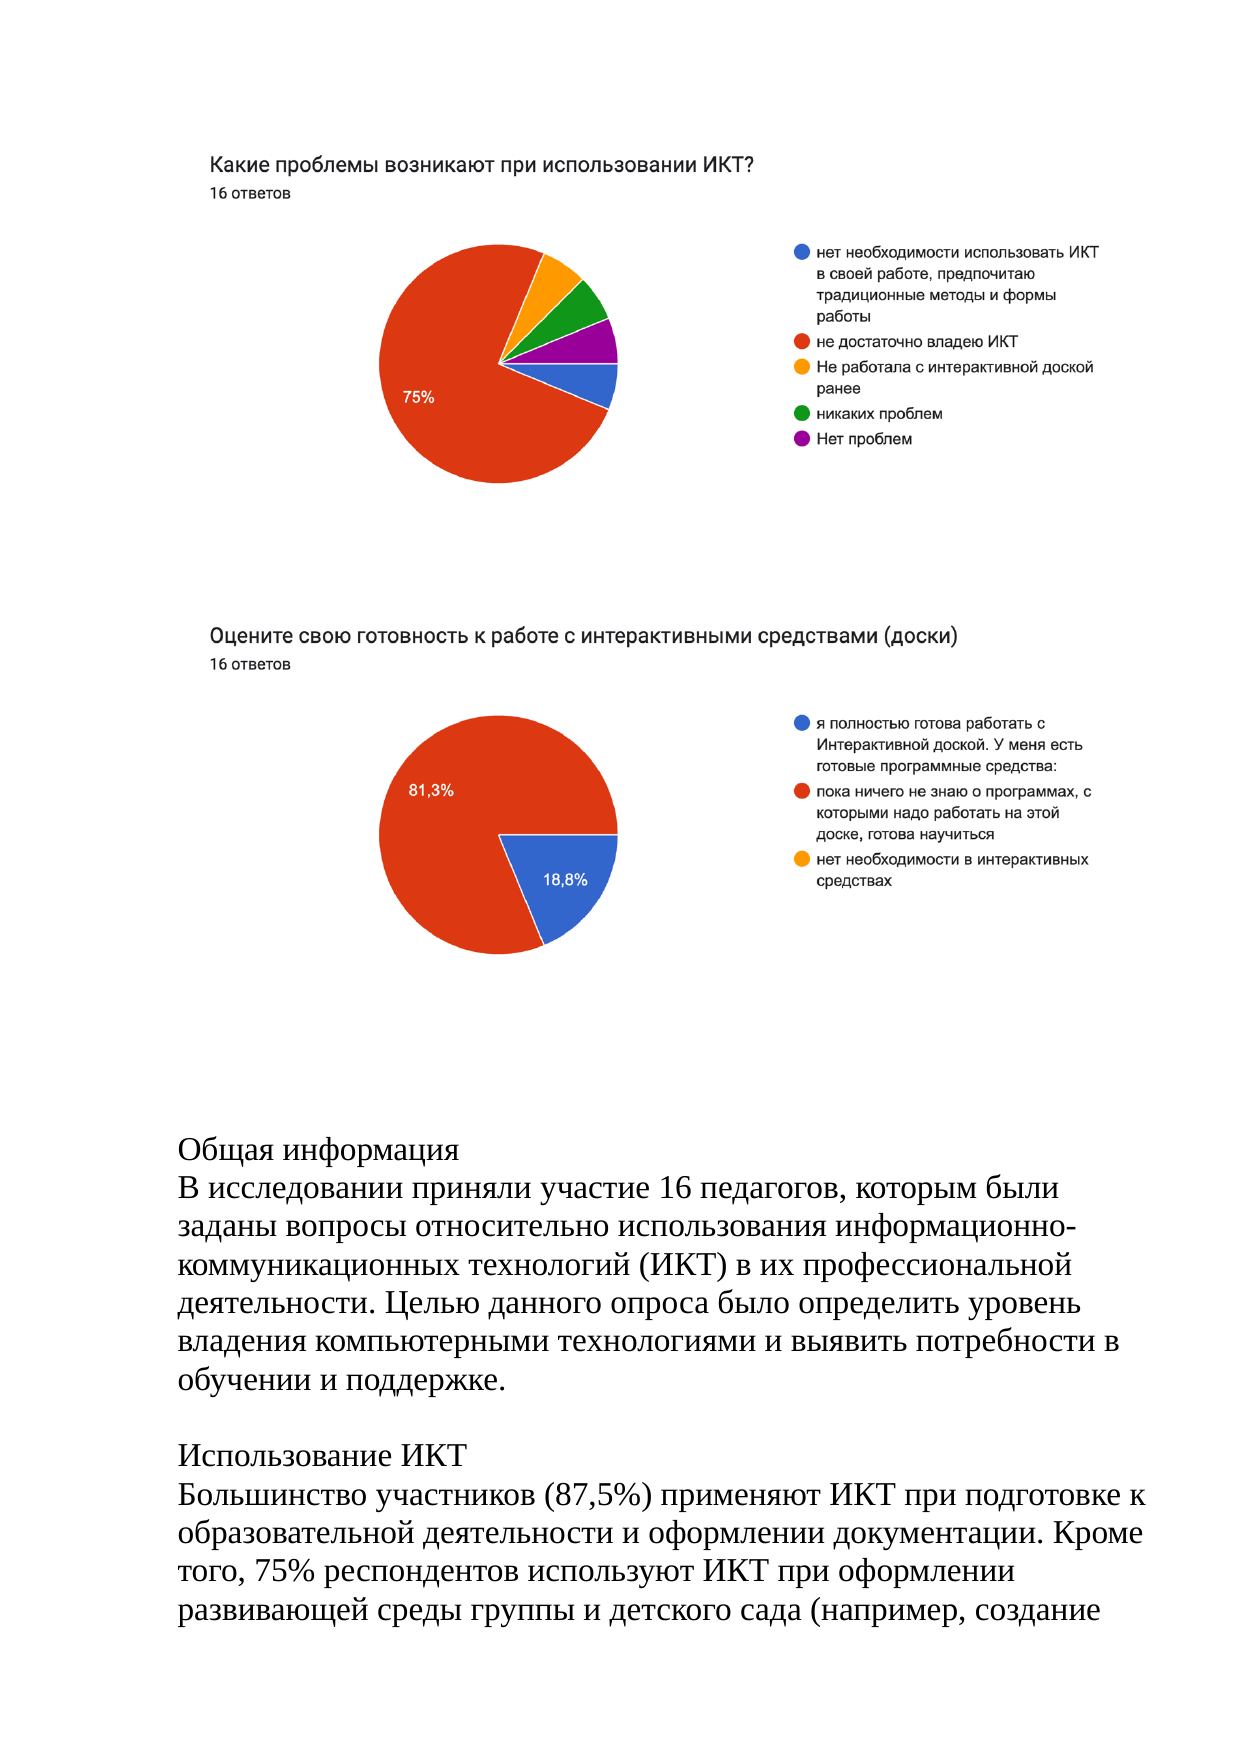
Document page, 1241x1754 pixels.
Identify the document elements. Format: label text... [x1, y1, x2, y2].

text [177, 1474, 1152, 1627]
picture [177, 589, 1152, 1000]
text В исследовании приняли участие 16 педагогов, которым были заданы вопросы относительно использования информационно-коммуникационных технологий (ИКТ) в их профессиональной деятельности. Целью данного опроса было определить уровень владения компьютерными технологиями и выявить потребности в обучении и поддержке. [177, 1167, 1152, 1397]
text Общая информация [177, 1129, 1152, 1167]
picture [177, 118, 1152, 529]
text Использование ИКТ [177, 1436, 1152, 1474]
